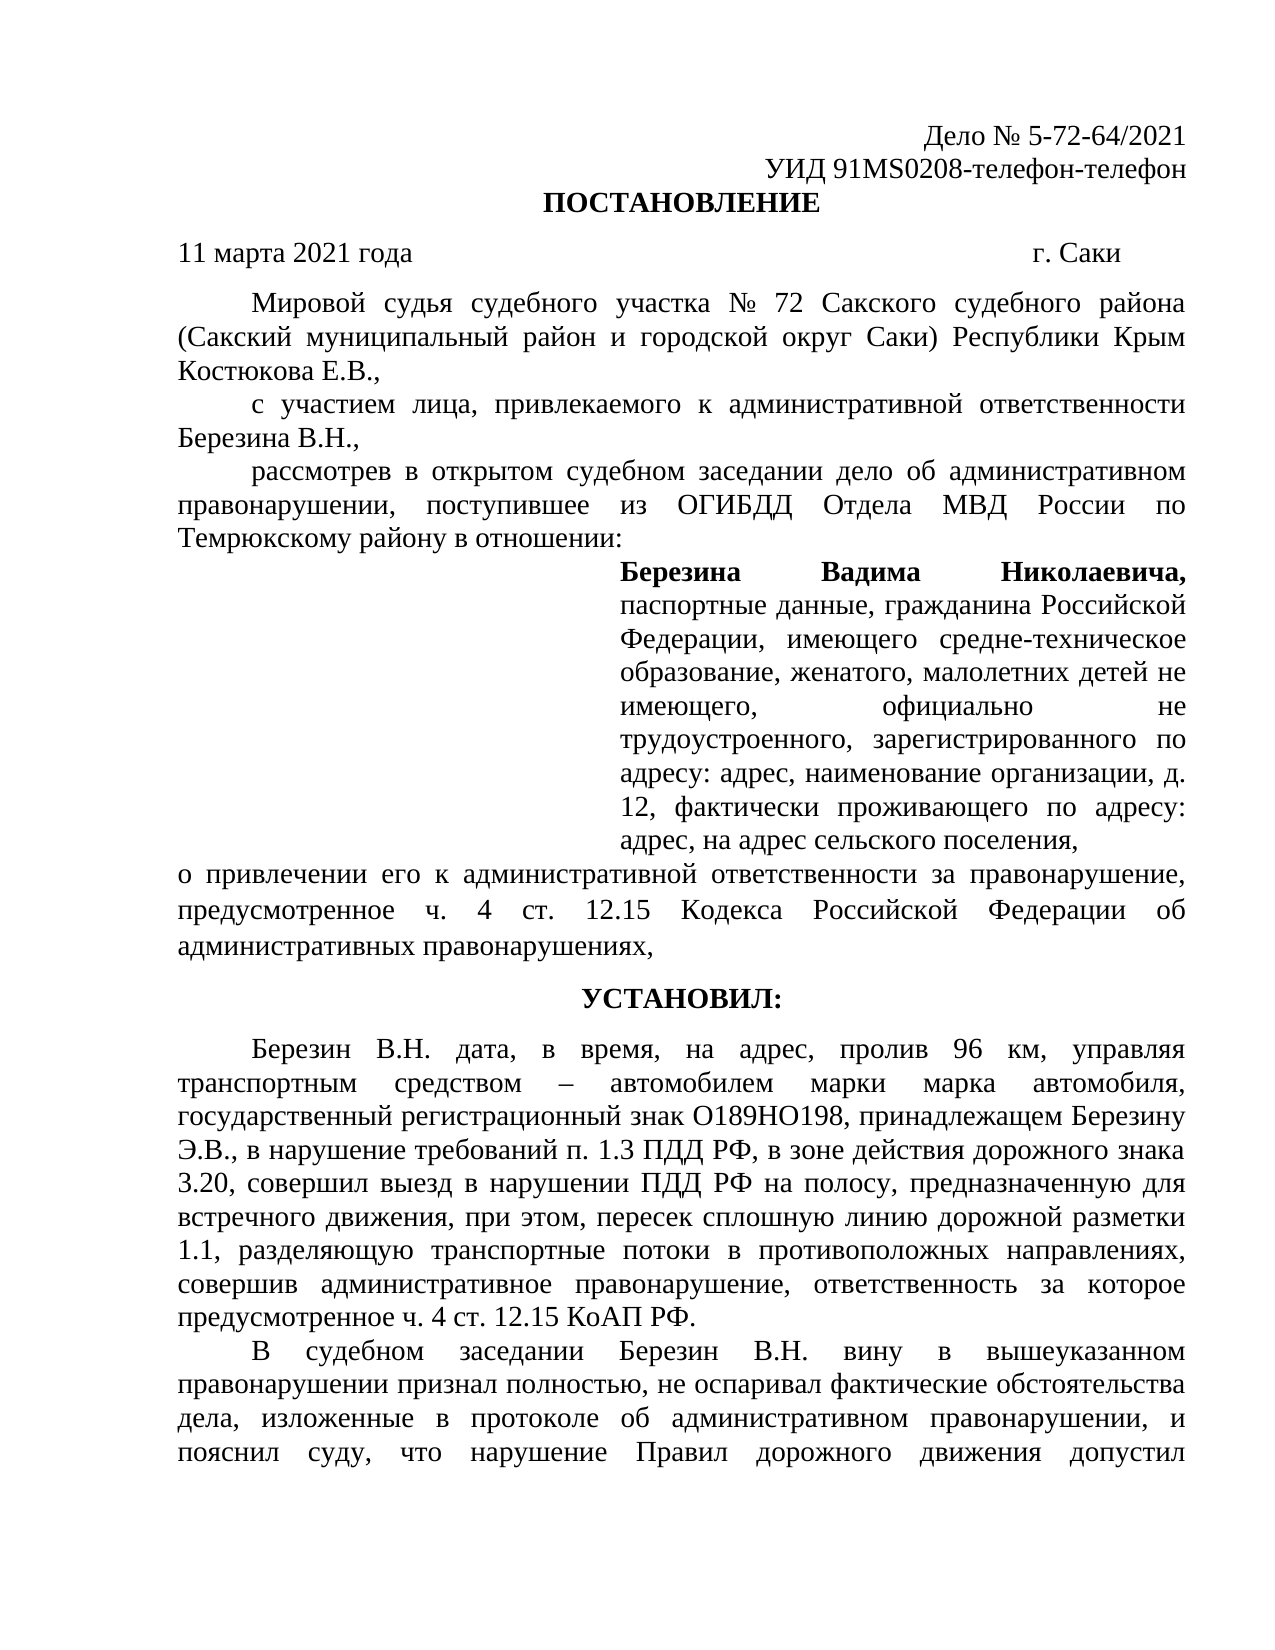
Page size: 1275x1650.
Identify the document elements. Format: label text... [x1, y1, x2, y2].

text Березин В.Н. дата, в время, на адрес, пролив 96 км, управляя транспортным средством – автомобилем марки марка автомобиля, государственный регистрационный знак О189НО198, принадлежащем Березину Э.В., в нарушение требований п. 1.3 ПДД РФ, в зоне действия дорожного знака 3.20, совершил выезд в нарушении ПДД РФ на полосу, предназначенную для встречного движения, при этом, пересек сплошную линию дорожной разметки 1.1, разделяющую транспортные потоки в противоположных направлениях, совершив административное правонарушение, ответственность за которое предусмотренное ч. 4 ст. 12.15 КоАП РФ. [177, 1031, 1186, 1333]
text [177, 1333, 1186, 1467]
text Березина Вадима Николаевича, паспортные данные, гражданина Российской Федерации, имеющего средне-техническое образование, женатого, малолетних детей не имеющего, официально не трудоустроенного, зарегистрированного по адресу: адрес, наименование организации, д. 12, фактически проживающего по адресу: адрес, на адрес сельского поселения, [620, 554, 1186, 856]
text УИД 91MS0208-телефон-телефон [177, 152, 1186, 185]
text ПОСТАНОВЛЕНИЕ [177, 185, 1186, 219]
text 11 марта 2021 года г. Саки [177, 235, 1186, 269]
text Дело № 5-72-64/2021 [177, 118, 1186, 152]
text УСТАНОВИЛ: [177, 981, 1186, 1014]
text Мировой судья судебного участка № 72 Сакского судебного района (Сакский муниципальный район и городской округ Саки) Республики Крым Костюкова Е.В., [177, 286, 1186, 386]
text рассмотрев в открытом судебном заседании дело об административном правонарушении, поступившее из ОГИБДД Отдела МВД России по Темрюкскому району в отношении: [177, 453, 1186, 554]
text о привлечении его к административной ответственности за правонарушение, предусмотренное ч. 4 ст. 12.15 Кодекса Российской Федерации об административных правонарушениях, [177, 856, 1186, 962]
text с участием лица, привлекаемого к административной ответственности Березина В.Н., [177, 386, 1186, 453]
